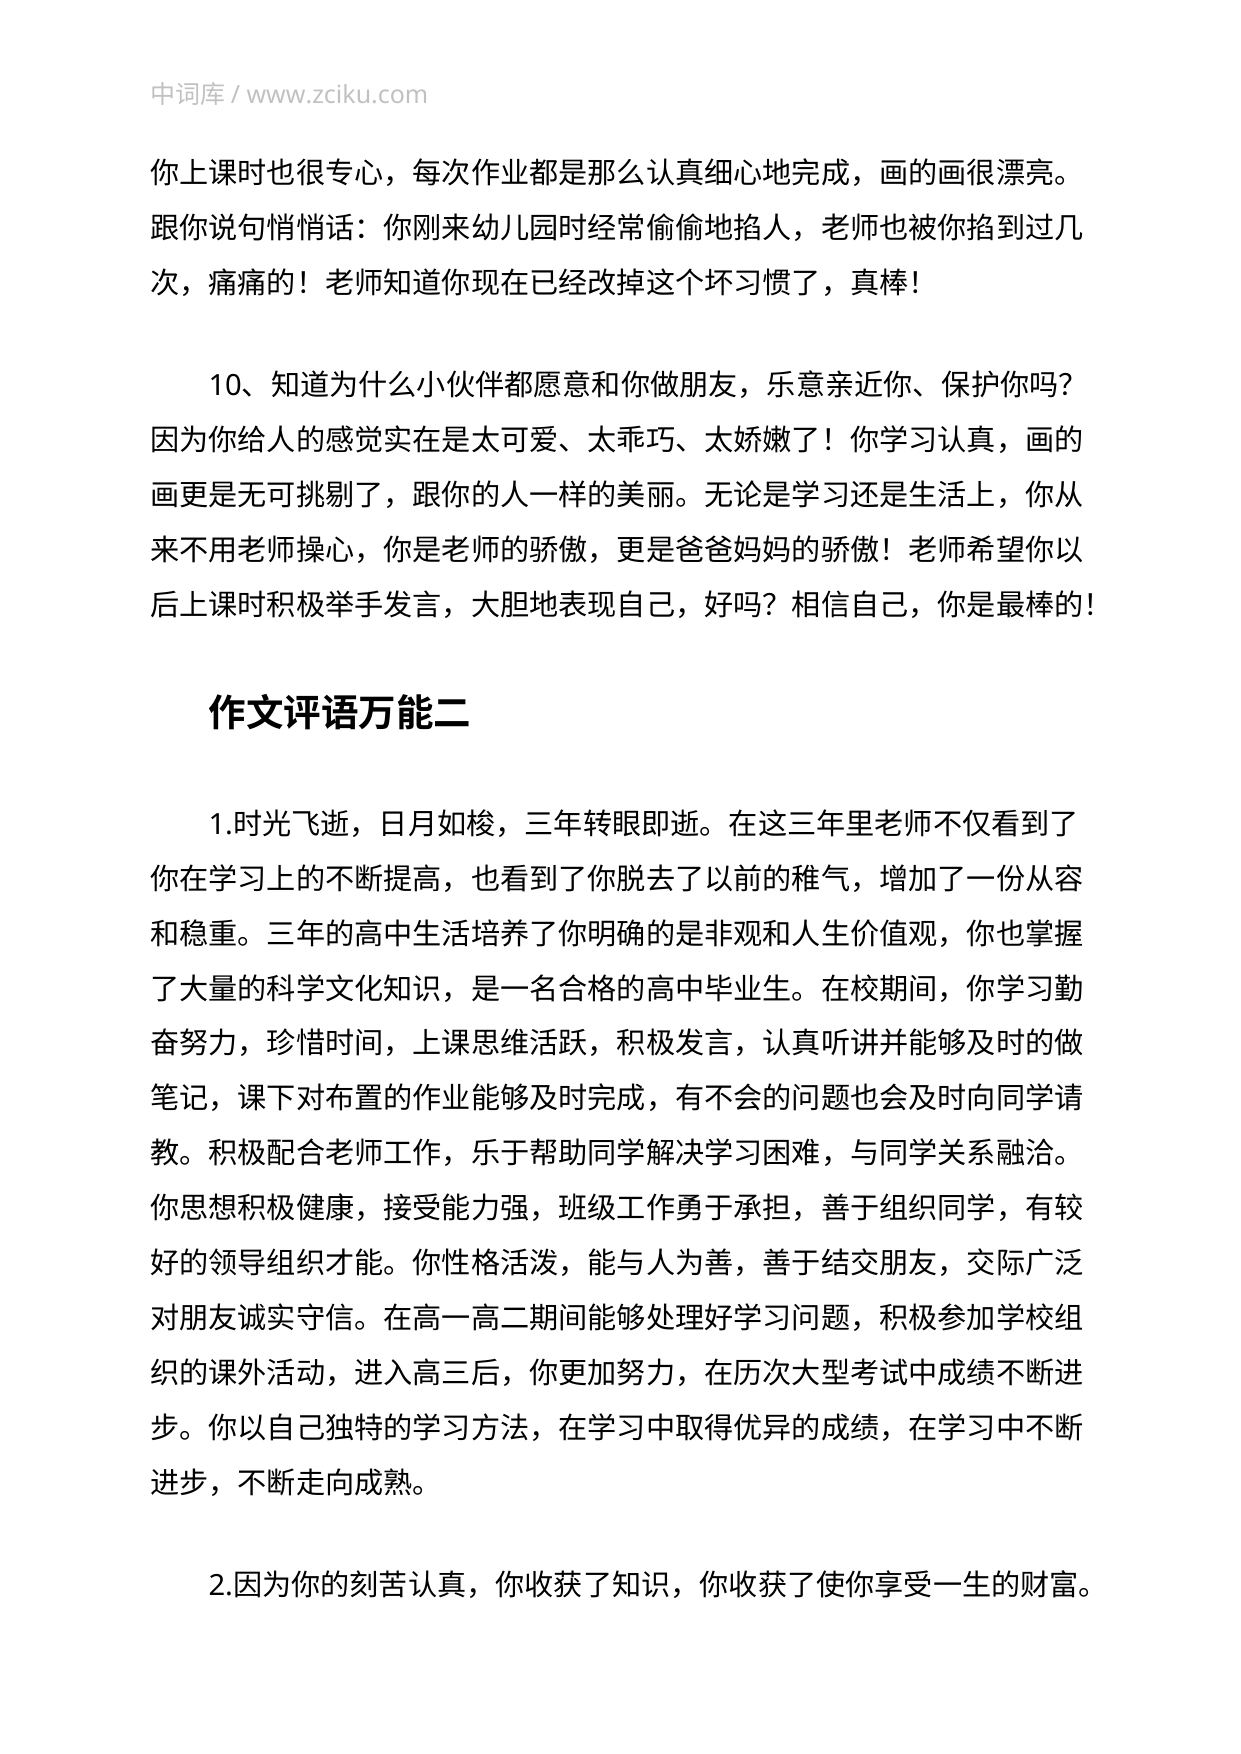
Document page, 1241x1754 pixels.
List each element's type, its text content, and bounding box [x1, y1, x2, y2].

text 作文评语万能二 [150, 683, 1090, 737]
text 1.时光飞逝，日月如梭，三年转眼即逝。在这三年里老师不仅看到了你在学习上的不断提高，也看到了你脱去了以前的稚气，增加了一份从容和稳重。三年的高中生活培养了你明确的是非观和人生价值观，你也掌握了大量的科学文化知识，是一名合格的高中毕业生。在校期间，你学习勤奋努力，珍惜时间，上课思维活跃，积极发言，认真听讲并能够及时的做笔记，课下对布置的作业能够及时完成，有不会的问题也会及时向同学请教。积极配合老师工作，乐于帮助同学解决学习困难，与同学关系融洽。你思想积极健康，接受能力强，班级工作勇于承担，善于组织同学，有较好的领导组织才能。你性格活泼，能与人为善，善于结交朋友，交际广泛对朋友诚实守信。在高一高二期间能够处理好学习问题，积极参加学校组织的课外活动，进入高三后，你更加努力，在历次大型考试中成绩不断进步。你以自己独特的学习方法，在学习中取得优异的成绩，在学习中不断进步，不断走向成熟。 [150, 800, 1090, 1502]
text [150, 150, 1090, 302]
text 10、知道为什么小伙伴都愿意和你做朋友，乐意亲近你、保护你吗？因为你给人的感觉实在是太可爱、太乖巧、太娇嫩了！你学习认真，画的画更是无可挑剔了，跟你的人一样的美丽。无论是学习还是生活上，你从来不用老师操心，你是老师的骄傲，更是爸爸妈妈的骄傲！老师希望你以后上课时积极举手发言，大胆地表现自己，好吗？相信自己，你是最棒的！ [150, 362, 1090, 623]
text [150, 1561, 1090, 1603]
